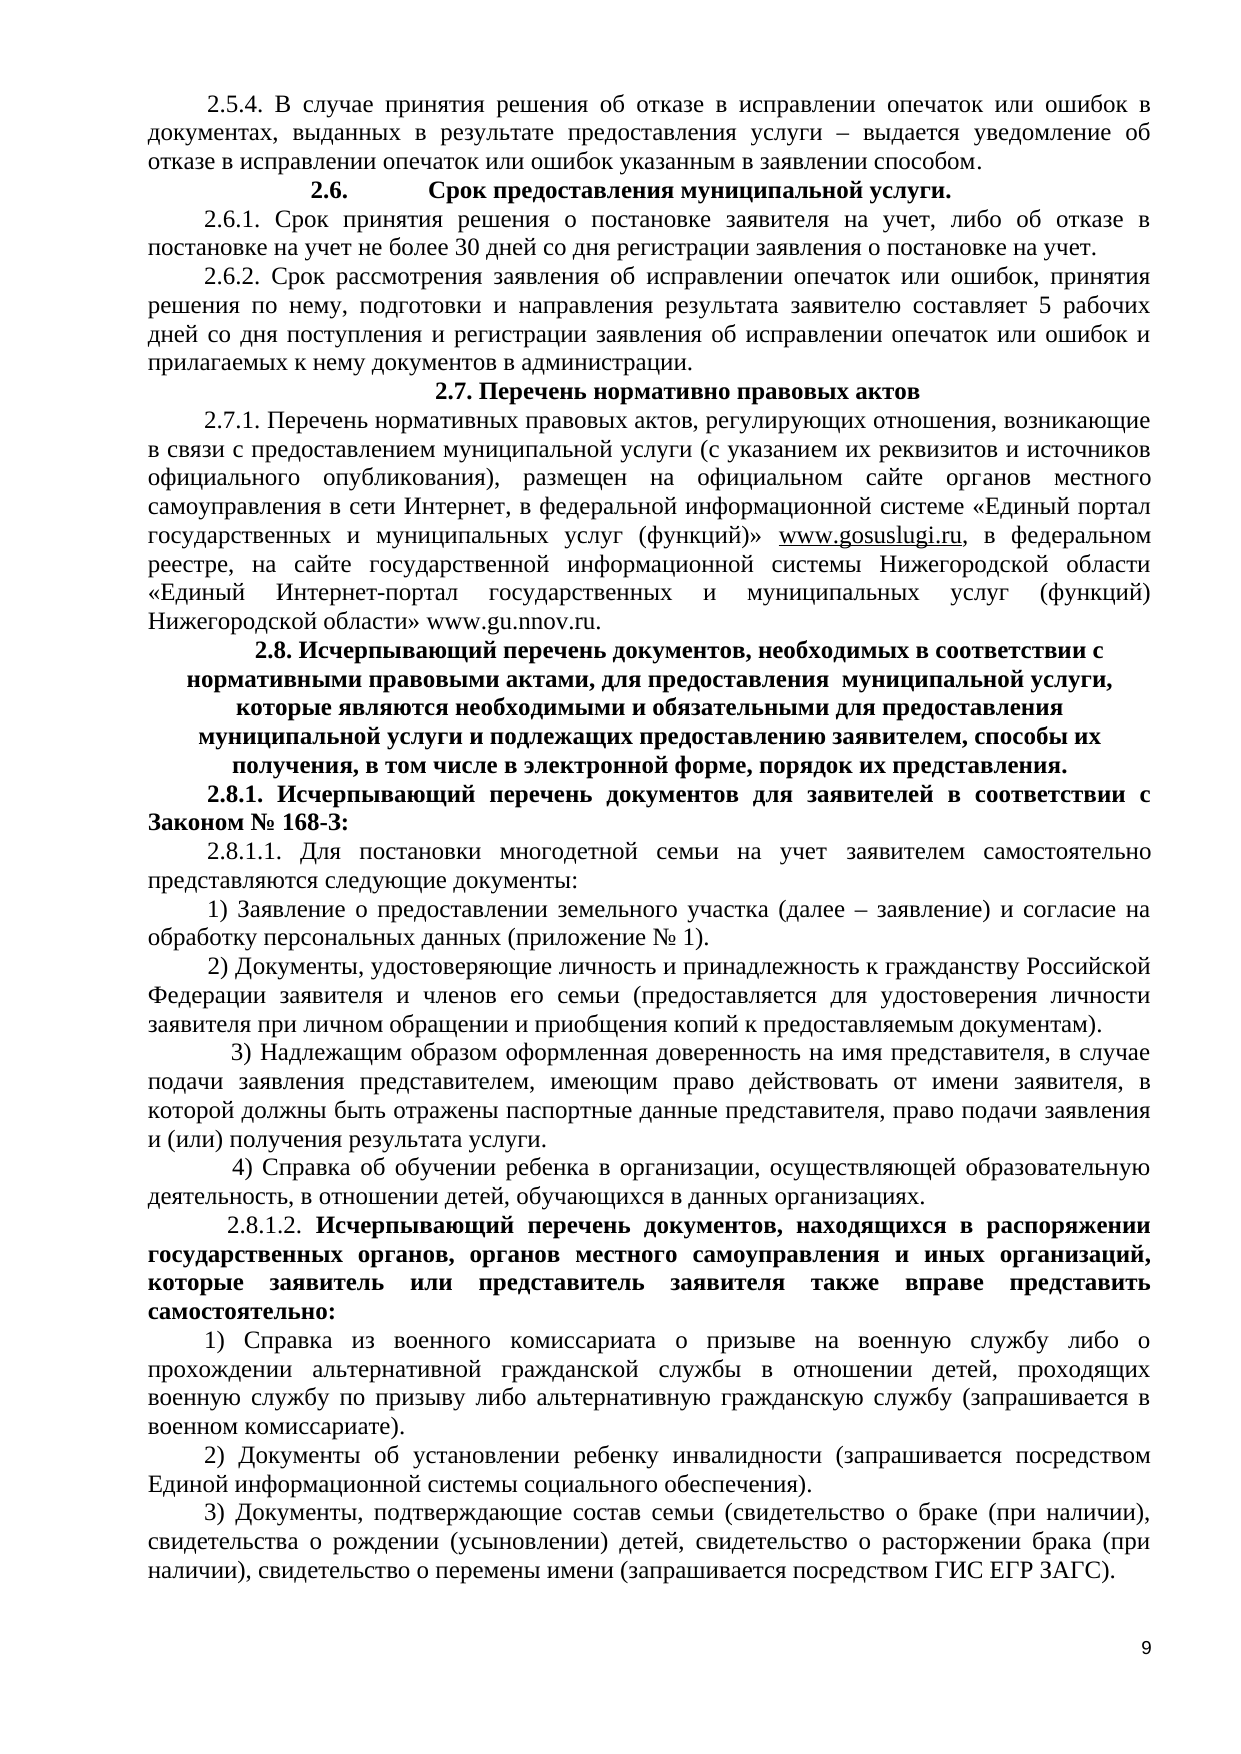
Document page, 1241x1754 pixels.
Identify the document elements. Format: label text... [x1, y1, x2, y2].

text 2.7. Перечень нормативно правовых актов [148, 376, 1152, 405]
text 1) Заявление о предоставлении земельного участка (далее – заявление) и согласие на обработку персональных данных (приложение № 1). [148, 894, 1152, 951]
text 4) Справка об обучении ребенка в организации, осуществляющей образовательную деятельность, в отношении детей, обучающихся в данных организациях. [148, 1152, 1152, 1210]
text 2.6.1. Срок принятия решения о постановке заявителя на учет, либо об отказе в постановке на учет не более 30 дней со дня регистрации заявления о постановке на учет. [148, 204, 1152, 261]
text 2.5.4. В случае принятия решения об отказе в исправлении опечаток или ошибок в документах, выданных в результате предоставления услуги – выдается уведомление об отказе в исправлении опечаток или ошибок указанным в заявлении способом. [148, 89, 1152, 175]
text 2.7.1. Перечень нормативных правовых актов, регулирующих отношения, возникающие в связи с предоставлением муниципальной услуги (с указанием их реквизитов и источников официального опубликования), размещен на официальном сайте органов местного самоуправления в сети Интернет, в федеральной информационной системе «Единый портал государственных и муниципальных услуг (функций)» www.gosuslugi.ru, в федеральном реестре, на сайте государственной информационной системы Нижегородской области «Единый Интернет-портал государственных и муниципальных услуг (функций) Нижегородской области» www.gu.nnov.ru. [148, 405, 1152, 635]
text 2.8.1. Исчерпывающий перечень документов для заявителей в соответствии с Законом № 168-З: [148, 779, 1152, 836]
text 3) Надлежащим образом оформленная доверенность на имя представителя, в случае подачи заявления представителем, имеющим право действовать от имени заявителя, в которой должны быть отражены паспортные данные представителя, право подачи заявления и (или) получения результата услуги. [148, 1037, 1152, 1152]
text 2.6.2. Срок рассмотрения заявления об исправлении опечаток или ошибок, принятия решения по нему, подготовки и направления результата заявителю составляет 5 рабочих дней со дня поступления и регистрации заявления об исправлении опечаток или ошибок и прилагаемых к нему документов в администрации. [148, 261, 1152, 376]
list Срок предоставления муниципальной услуги. [110, 175, 1152, 204]
text 2) Документы об установлении ребенку инвалидности (запрашивается посредством Единой информационной системы социального обеспечения). [148, 1440, 1152, 1497]
text 2.8. Исчерпывающий перечень документов, необходимых в соответствии с нормативными правовыми актами, для предоставления муниципальной услуги, которые являются необходимыми и обязательными для предоставления муниципальной услуги и подлежащих предоставлению заявителем, способы их получения, в том числе в электронной форме, порядок их представления. [148, 635, 1152, 779]
text 2.8.1.1. Для постановки многодетной семьи на учет заявителем самостоятельно представляются следующие документы: [148, 836, 1152, 894]
text 2) Документы, удостоверяющие личность и принадлежность к гражданству Российской Федерации заявителя и членов его семьи (предоставляется для удостоверения личности заявителя при личном обращении и приобщения копий к предоставляемым документам). [148, 951, 1152, 1037]
text 1) Справка из военного комиссариата о призыве на военную службу либо о прохождении альтернативной гражданской службы в отношении детей, проходящих военную службу по призыву либо альтернативную гражданскую службу (запрашивается в военном комиссариате). [148, 1325, 1152, 1440]
text 3) Документы, подтверждающие состав семьи (свидетельство о браке (при наличии), свидетельства о рождении (усыновлении) детей, свидетельство о расторжении брака (при наличии), свидетельство о перемены имени (запрашивается посредством ГИС ЕГР ЗАГС). [148, 1497, 1152, 1584]
text 2.8.1.2. Исчерпывающий перечень документов, находящихся в распоряжении государственных органов, органов местного самоуправления и иных организаций, которые заявитель или представитель заявителя также вправе представить самостоятельно: [148, 1210, 1152, 1325]
